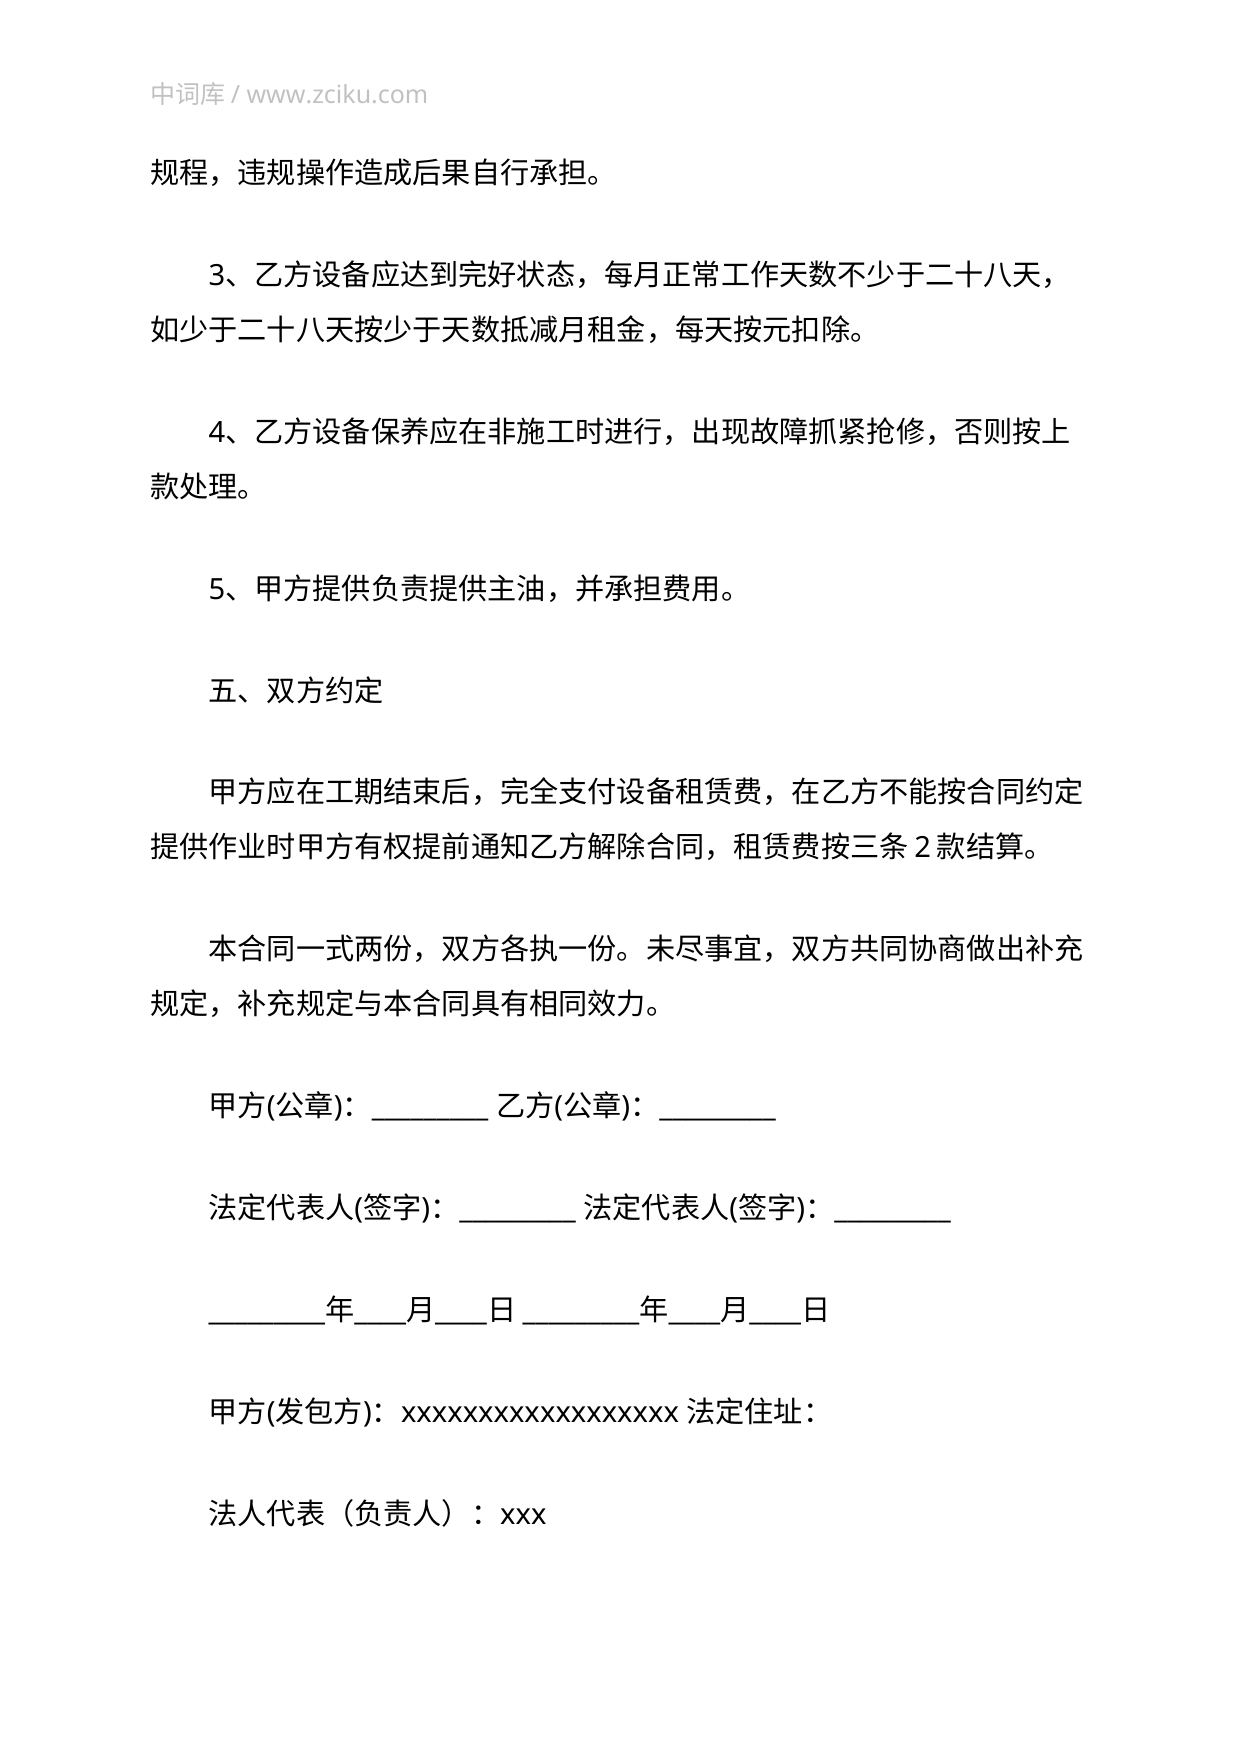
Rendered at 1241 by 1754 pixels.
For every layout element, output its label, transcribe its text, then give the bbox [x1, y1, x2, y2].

text 五、双方约定 [150, 667, 1090, 709]
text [150, 150, 1090, 192]
text 甲方(发包方)：xxxxxxxxxxxxxxxxxx 法定住址： [150, 1388, 1090, 1431]
text 甲方(公章)：_________ 乙方(公章)：_________ [150, 1083, 1090, 1125]
text 3、乙方设备应达到完好状态，每月正常工作天数不少于二十八天，如少于二十八天按少于天数抵减月租金，每天按元扣除。 [150, 252, 1090, 349]
text _________年____月____日 _________年____月____日 [150, 1287, 1090, 1329]
text 甲方应在工期结束后，完全支付设备租赁费，在乙方不能按合同约定提供作业时甲方有权提前通知乙方解除合同，租赁费按三条2款结算。 [150, 769, 1090, 866]
text 法定代表人(签字)：_________ 法定代表人(签字)：_________ [150, 1184, 1090, 1227]
text 5、甲方提供负责提供主油，并承担费用。 [150, 565, 1090, 608]
text 4、乙方设备保养应在非施工时进行，出现故障抓紧抢修，否则按上款处理。 [150, 408, 1090, 506]
text 法人代表（负责人）：xxx [150, 1491, 1090, 1533]
text 本合同一式两份，双方各执一份。未尽事宜，双方共同协商做出补充规定，补充规定与本合同具有相同效力。 [150, 926, 1090, 1023]
